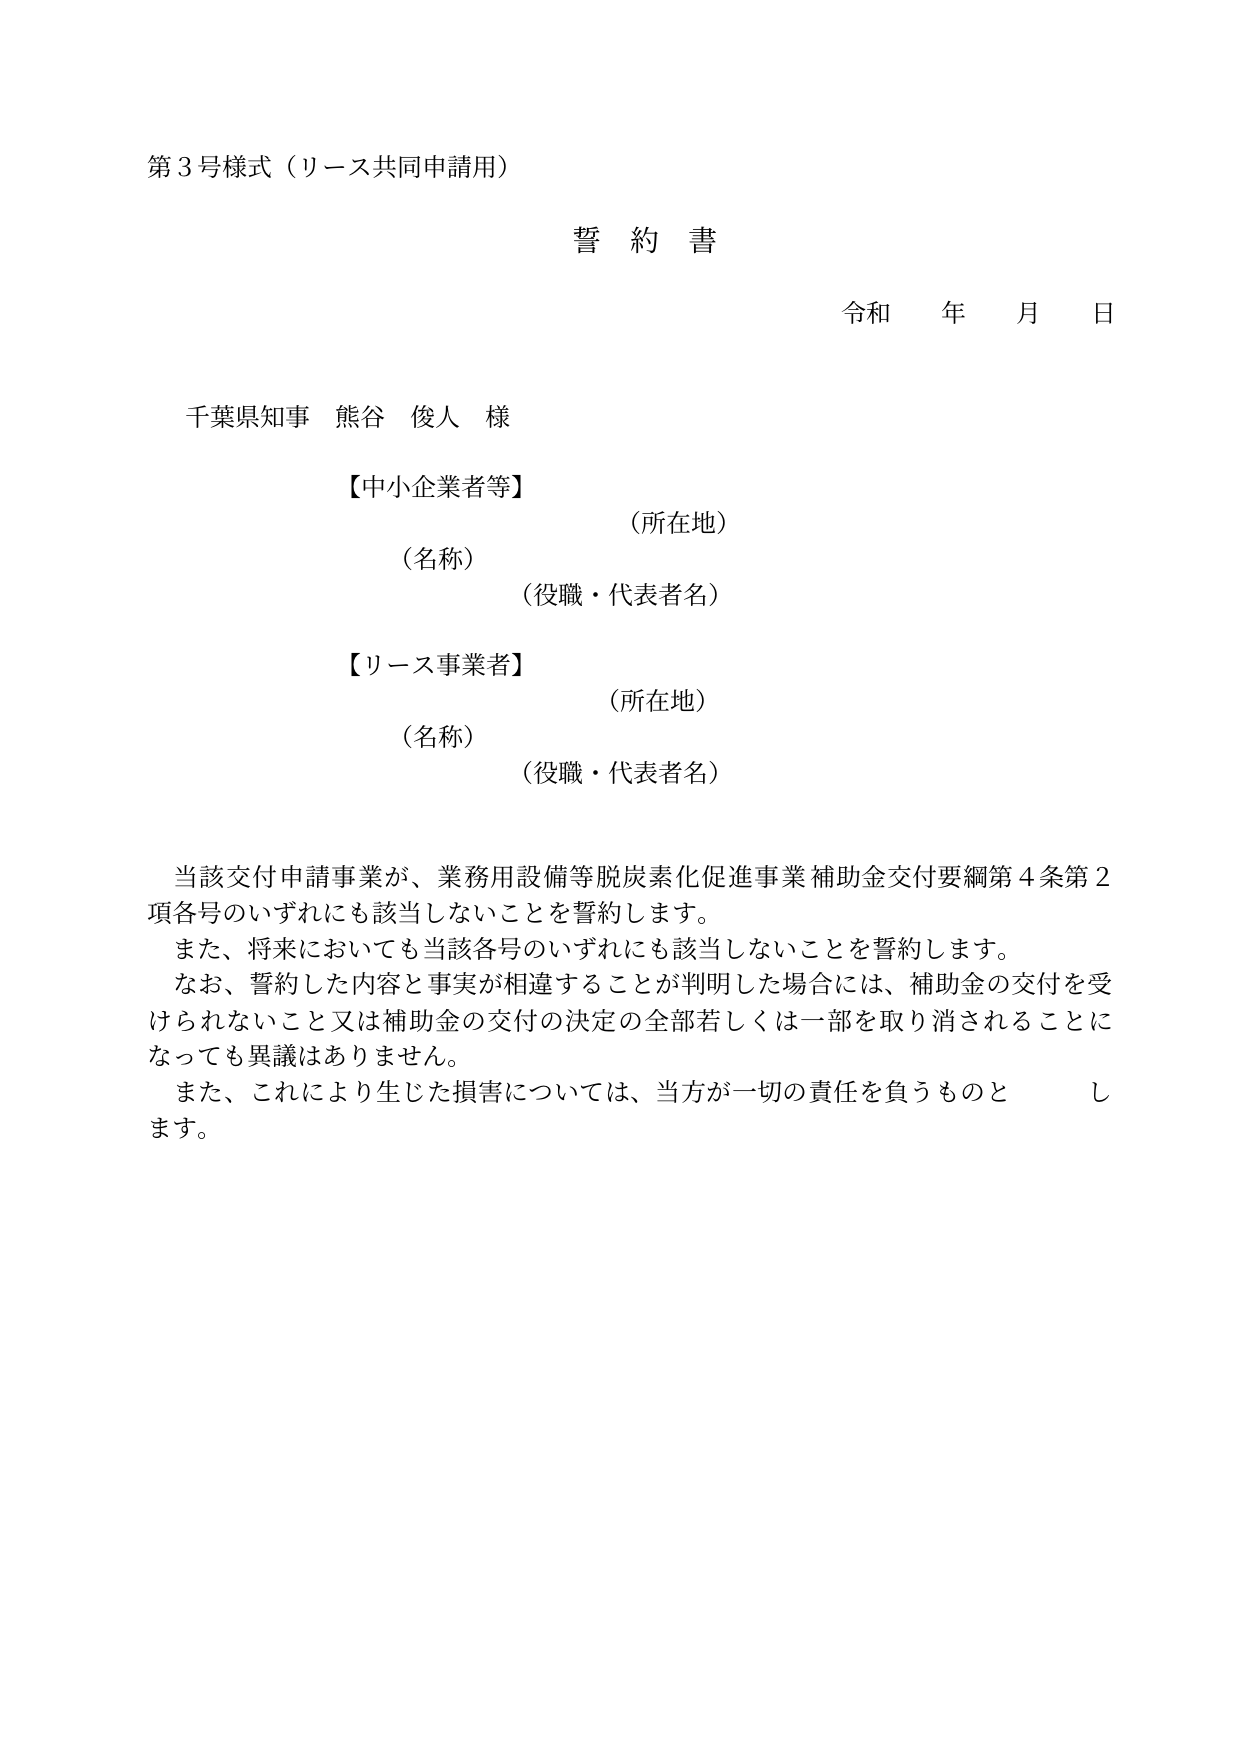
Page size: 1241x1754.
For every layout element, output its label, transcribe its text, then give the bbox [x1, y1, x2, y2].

text （名称） [148, 539, 1116, 576]
text 第３号様式（リース共同申請用） [148, 148, 1116, 184]
text また、将来においても当該各号のいずれにも該当しないことを誓約します。 [148, 929, 1116, 965]
text 誓 約 書 [173, 218, 1116, 259]
text （名称） [148, 717, 1116, 753]
text （役職・代表者名） [148, 576, 1116, 611]
text （所在地） [148, 504, 1116, 539]
text 令和 年 月 日 [148, 294, 1116, 329]
text （役職・代表者名） [148, 753, 1116, 789]
text 【リース事業者】 [148, 646, 1116, 681]
text なお、誓約した内容と事実が相違することが判明した場合には、補助金の交付を受けられないこと又は補助金の交付の決定の全部若しくは一部を取り消されることになっても異議はありません。 [148, 965, 1116, 1073]
text また、これにより生じた損害については、当方が一切の責任を負うものと します。 [148, 1073, 1116, 1145]
text 当該交付申請事業が、業務用設備等脱炭素化促進事業補助金交付要綱第４条第２項各号のいずれにも該当しないことを誓約します。 [148, 857, 1116, 929]
text （所在地） [148, 681, 1116, 717]
text 千葉県知事 熊谷 俊人 様 [185, 398, 1116, 434]
text 【中小企業者等】 [148, 468, 1116, 504]
